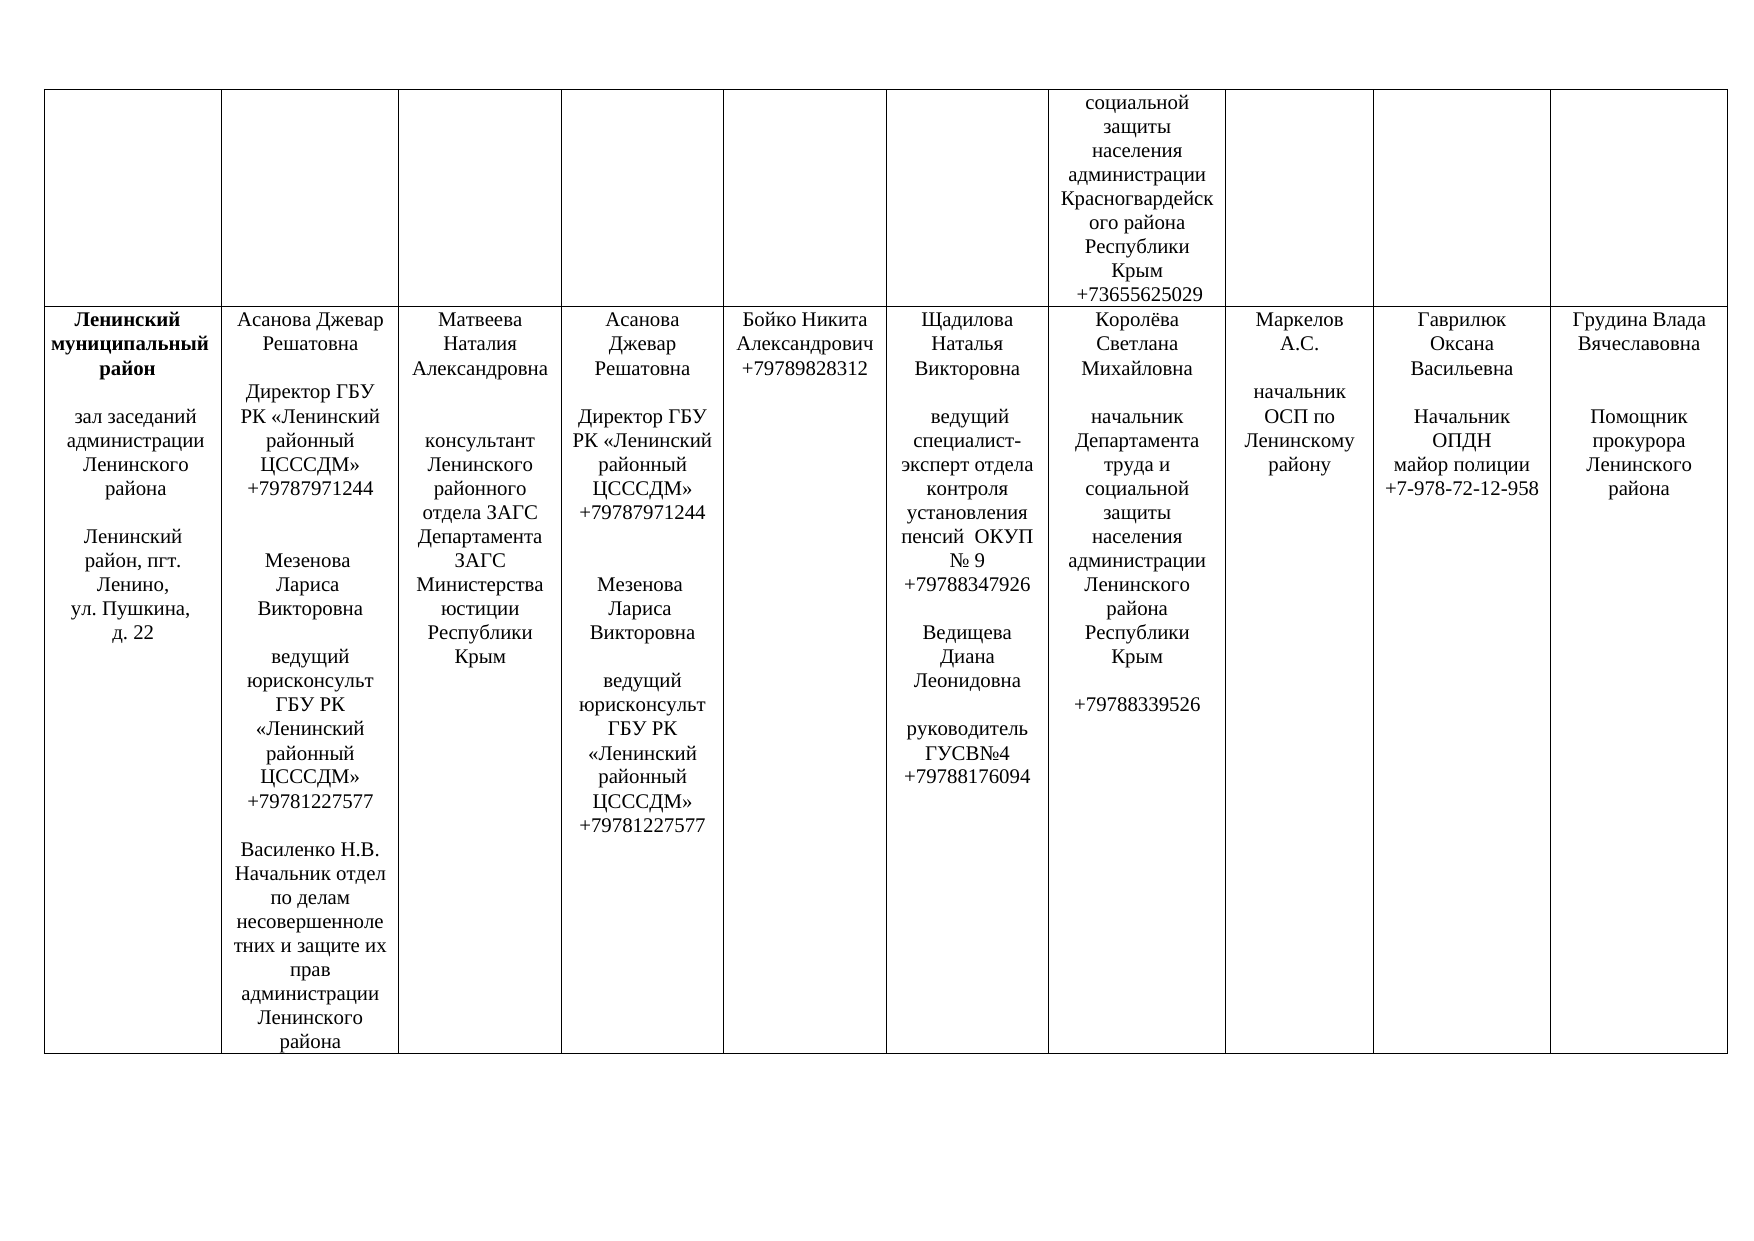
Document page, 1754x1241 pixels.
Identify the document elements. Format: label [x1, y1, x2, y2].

table_cell [399, 307, 561, 1053]
table_cell [399, 90, 561, 306]
table_cell [1374, 90, 1550, 306]
table_cell [562, 307, 723, 1053]
table_cell [1374, 307, 1550, 1053]
table_cell [1226, 307, 1373, 1053]
table_cell [887, 307, 1048, 1053]
table_cell [45, 90, 221, 306]
table_cell [724, 90, 886, 306]
table_cell [887, 90, 1048, 306]
table_cell [222, 90, 398, 306]
table_cell [1226, 90, 1373, 306]
table_cell [1551, 307, 1727, 1053]
table_cell [1049, 90, 1225, 306]
table_cell [1049, 307, 1225, 1053]
table_cell [45, 307, 221, 1053]
table_cell [562, 90, 723, 306]
table_cell [1551, 90, 1727, 306]
table_cell [222, 307, 398, 1053]
table_cell [724, 307, 886, 1053]
